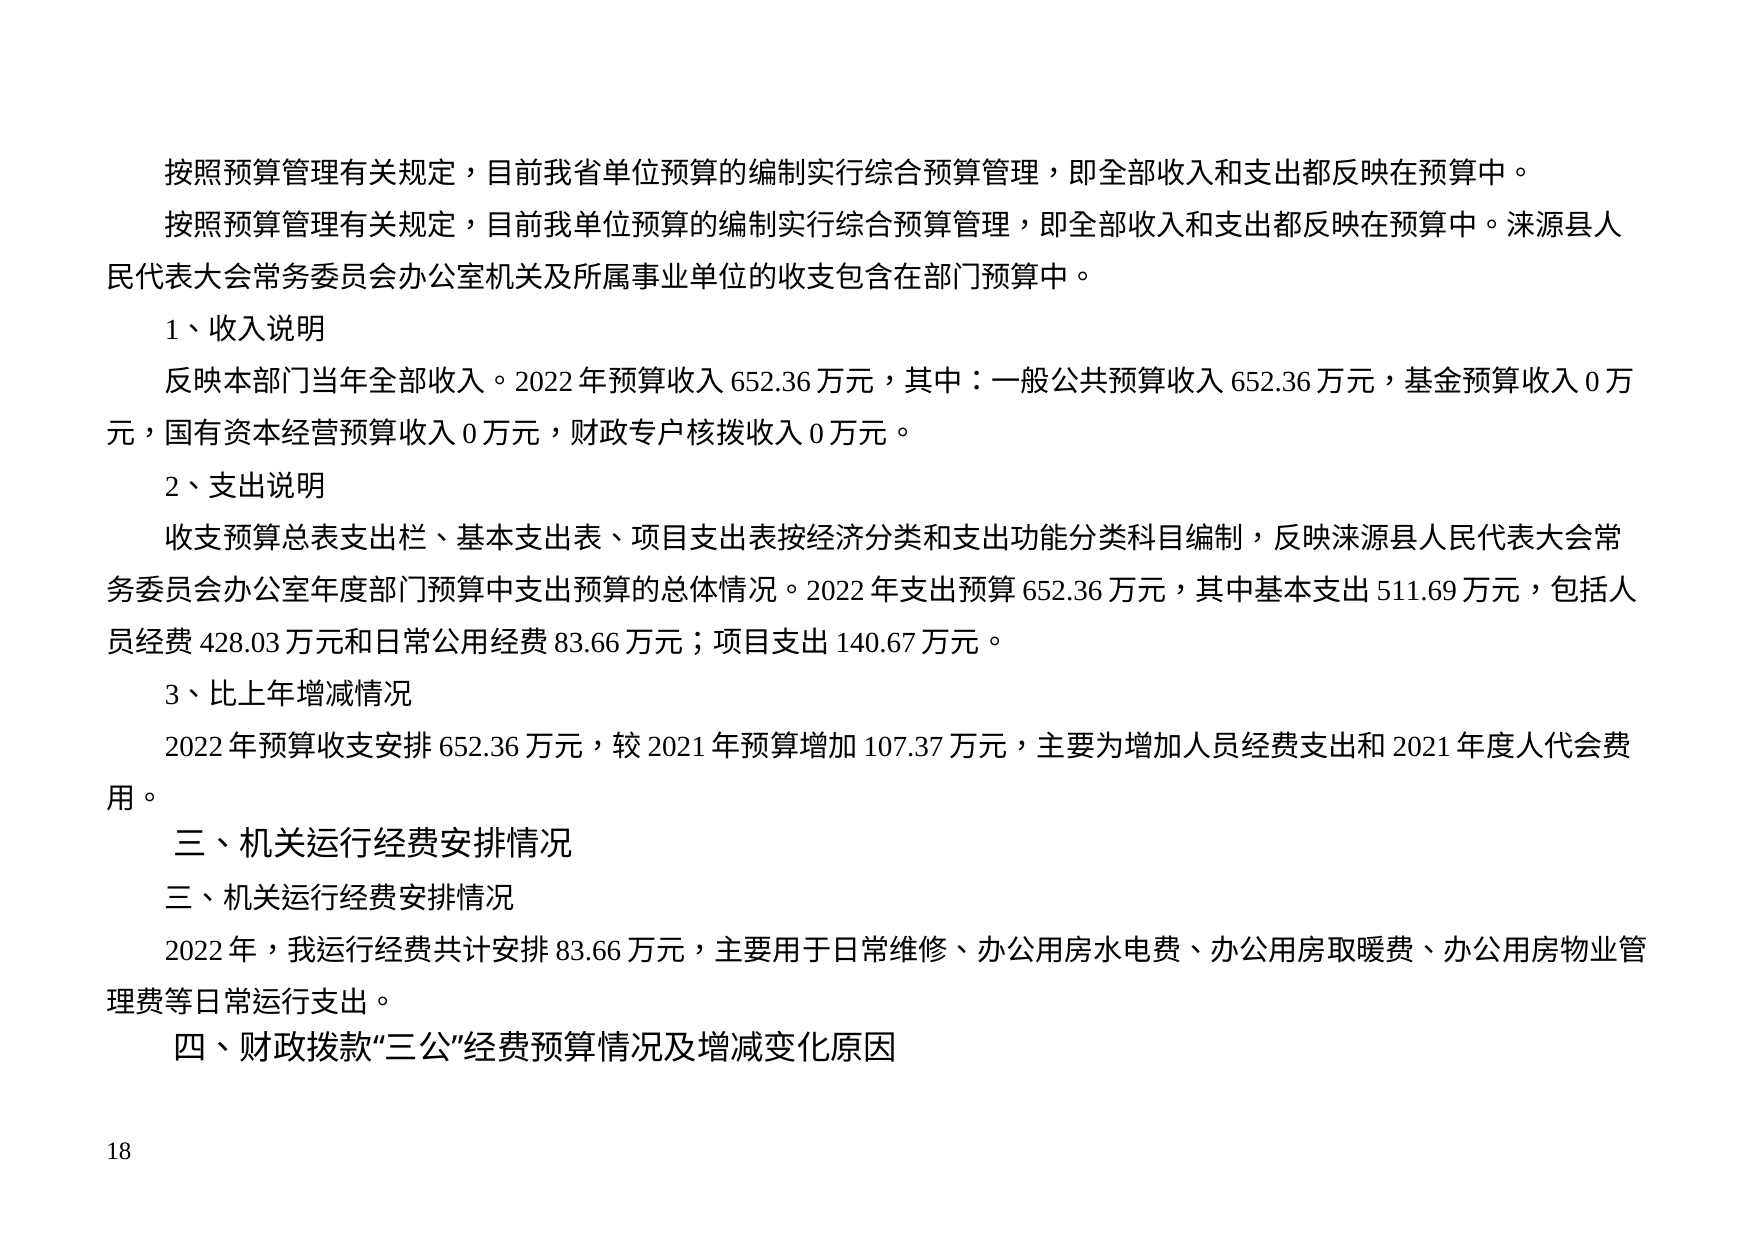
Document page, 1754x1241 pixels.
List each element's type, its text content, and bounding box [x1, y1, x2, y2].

text 2022年预算收支安排652.36万元，较2021年预算增加107.37万元，主要为增加人员经费支出和2021年度人代会费用。 [106, 715, 1648, 819]
text 三、机关运行经费安排情况 [106, 866, 1648, 918]
text 收支预算总表支出栏、基本支出表、项目支出表按经济分类和支出功能分类科目编制，反映涞源县人民代表大会常务委员会办公室年度部门预算中支出预算的总体情况。2022年支出预算652.36万元，其中基本支出511.69万元，包括人员经费428.03万元和日常公用经费83.66万元；项目支出140.67万元。 [106, 506, 1648, 663]
text 按照预算管理有关规定，目前我单位预算的编制实行综合预算管理，即全部收入和支出都反映在预算中。涞源县人民代表大会常务委员会办公室机关及所属事业单位的收支包含在部门预算中。 [106, 194, 1648, 298]
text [106, 1024, 1648, 1069]
text 三、机关运行经费安排情况 [106, 820, 1648, 865]
text 3、比上年增减情况 [106, 663, 1648, 715]
text 按照预算管理有关规定，目前我省单位预算的编制实行综合预算管理，即全部收入和支出都反映在预算中。 [106, 142, 1648, 194]
text 2022年，我运行经费共计安排83.66万元，主要用于日常维修、办公用房水电费、办公用房取暖费、办公用房物业管理费等日常运行支出。 [106, 918, 1648, 1023]
text 反映本部门当年全部收入。2022年预算收入652.36万元，其中：一般公共预算收入652.36万元，基金预算收入0万元，国有资本经营预算收入0万元，财政专户核拨收入0万元。 [106, 350, 1648, 454]
text 1、收入说明 [106, 298, 1648, 350]
text 2、支出说明 [106, 454, 1648, 506]
